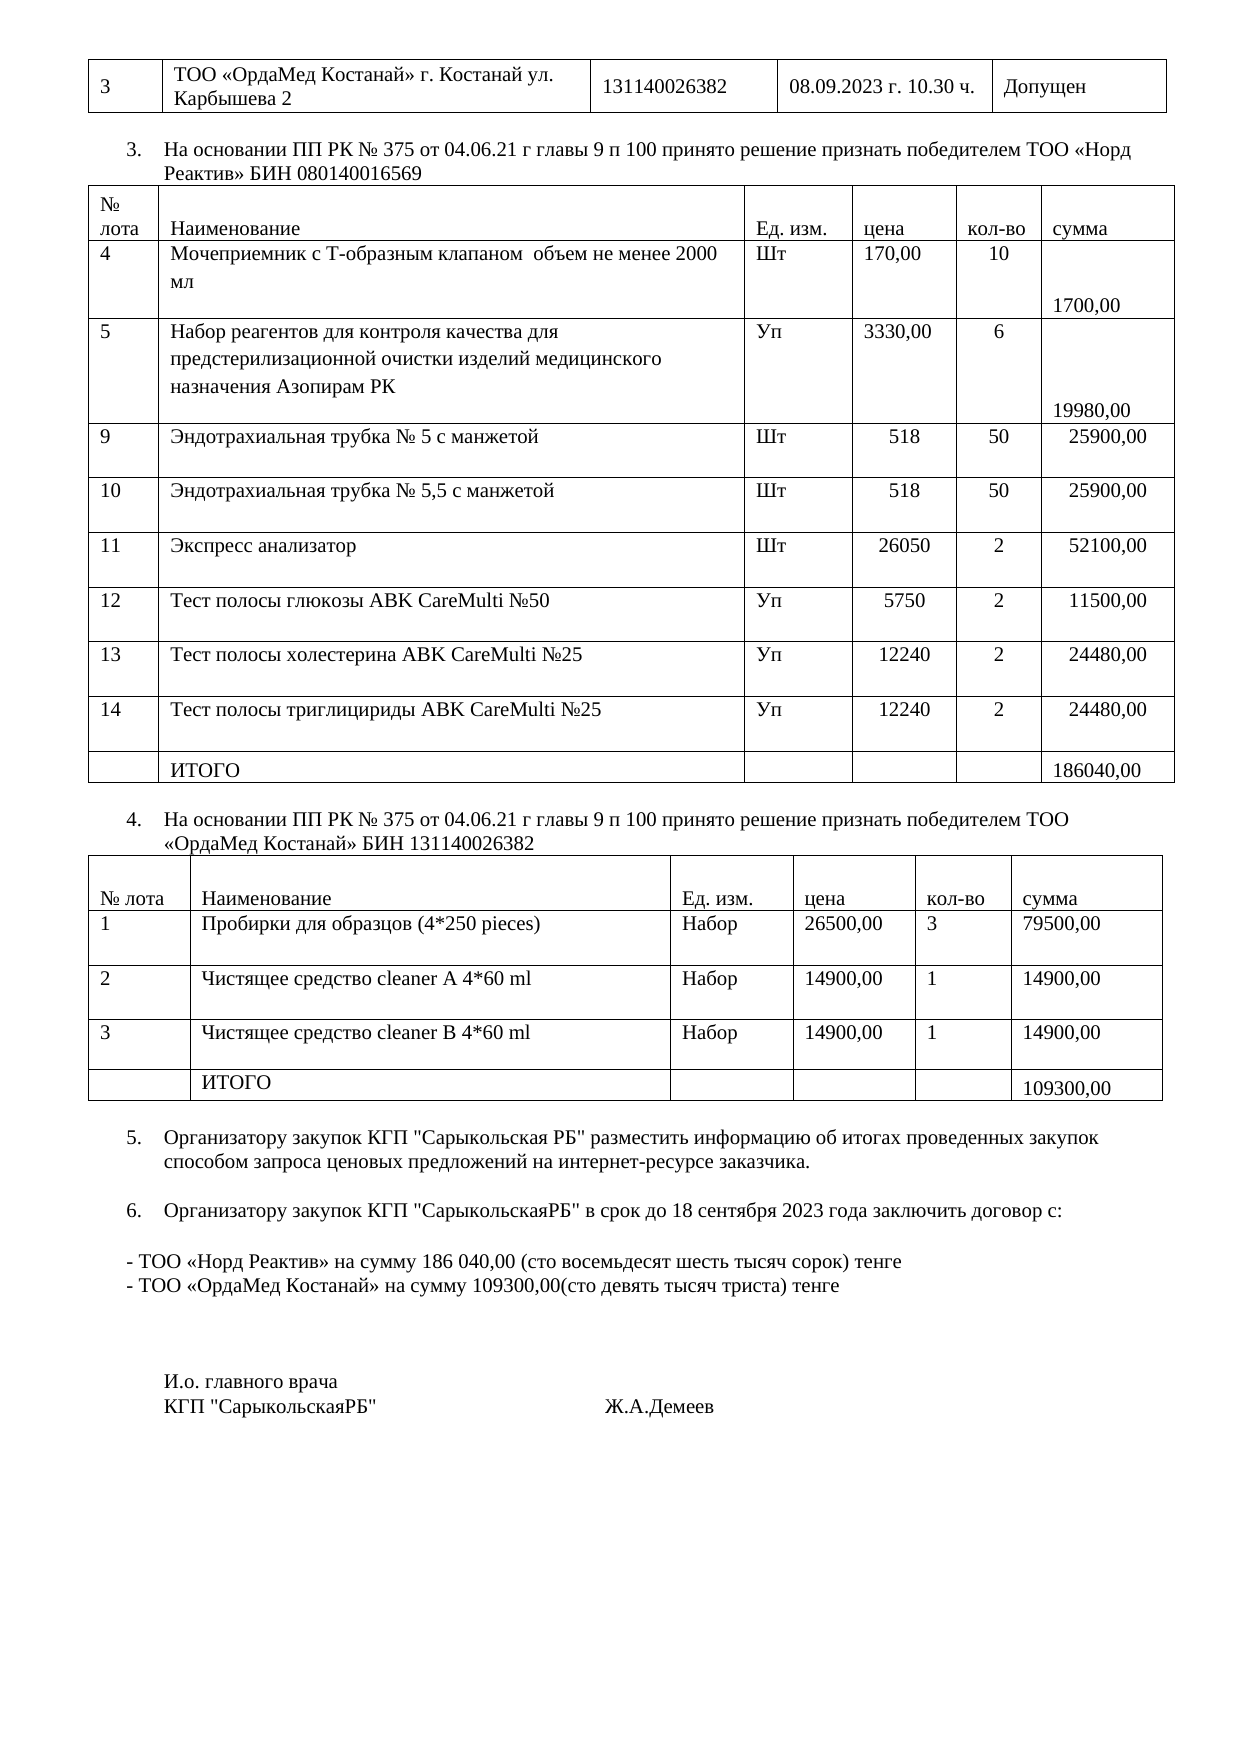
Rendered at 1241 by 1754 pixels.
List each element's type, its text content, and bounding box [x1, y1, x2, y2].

table_cell 52100,00 [1042, 533, 1174, 587]
table_cell 9 [89, 424, 158, 477]
table_cell 24480,00 [1042, 697, 1174, 751]
table_cell [745, 752, 852, 782]
table_header цена [794, 856, 915, 910]
table_cell ИТОГО [191, 1070, 670, 1100]
table_cell 2 [957, 697, 1041, 751]
table_cell Шт [745, 478, 852, 532]
table_cell 4 [89, 241, 158, 317]
table_cell Набор [671, 1020, 793, 1069]
table_cell Экспресс анализатор [159, 533, 744, 587]
table_cell 26500,00 [794, 911, 915, 964]
table_header Наименование [191, 856, 670, 910]
table_cell [957, 752, 1041, 782]
table_cell 26050 [853, 533, 956, 587]
table_cell Уп [745, 588, 852, 641]
table_cell Тест полосы глюкозы ABK CareMulti №50 [159, 588, 744, 641]
table_cell Уп [745, 697, 852, 751]
table_header цена [853, 186, 956, 240]
table_cell 109300,00 [1012, 1070, 1162, 1100]
table_cell 3 [916, 911, 1011, 964]
table_cell Тест полосы холестерина ABK CareMulti №25 [159, 642, 744, 696]
table_cell 186040,00 [1042, 752, 1174, 782]
table_cell 3 [89, 60, 162, 112]
list На основании ПП РК № 375 от 04.06.21 г главы 9 п 100 принято решение признать победителем ТОО «ОрдаМед Костанай» БИН 131140026382 [126, 807, 1152, 855]
table_cell [89, 752, 158, 782]
list КГП "СарыкольскаяРБ" Ж.А.Демеев [164, 1393, 1152, 1418]
table_cell 25900,00 [1042, 478, 1174, 532]
list Организатору закупок КГП "СарыкольскаяРБ" в срок до 18 сентября 2023 года заключить договор с: [126, 1197, 1152, 1222]
table_header Ед. изм. [745, 186, 852, 240]
table_cell 11500,00 [1042, 588, 1174, 641]
table_cell Допущен [993, 60, 1166, 112]
table_cell 131140026382 [591, 60, 777, 112]
table_cell 2 [957, 533, 1041, 587]
list На основании ПП РК № 375 от 04.06.21 г главы 9 п 100 принято решение признать победителем ТОО «Норд Реактив» БИН 080140016569 [126, 137, 1152, 185]
table_cell 1 [89, 911, 190, 964]
table_cell [671, 1070, 793, 1100]
table_cell [794, 1070, 915, 1100]
table_cell 5 [89, 319, 158, 422]
table_cell Набор [671, 966, 793, 1019]
table_cell Уп [745, 642, 852, 696]
table_cell Шт [745, 424, 852, 477]
table_cell 19980,00 [1042, 319, 1174, 422]
table_cell Набор реагентов для контроля качества для предстерилизационной очистки изделий медицинского назначения Азопирам РК [159, 319, 744, 422]
list Организатору закупок КГП "Сарыкольская РБ" разместить информацию об итогах проведенных закупок способом запроса ценовых предложений на интернет-ресурсе заказчика. [126, 1125, 1152, 1173]
table_cell 3 [89, 1020, 190, 1069]
table_header сумма [1042, 186, 1174, 240]
table_cell 14 [89, 697, 158, 751]
text - ТОО «Норд Реактив» на сумму 186 040,00 (сто восемьдесят шесть тысяч сорок) тенге [89, 1249, 1152, 1273]
table_cell 12 [89, 588, 158, 641]
table_cell Тест полосы триглицириды ABK CareMulti №25 [159, 697, 744, 751]
table_cell Уп [745, 319, 852, 422]
list И.о. главного врача [164, 1369, 1152, 1393]
table_cell 6 [957, 319, 1041, 422]
table_header кол-во [957, 186, 1041, 240]
table_cell 79500,00 [1012, 911, 1162, 964]
table_header кол-во [916, 856, 1011, 910]
table_cell 14900,00 [794, 966, 915, 1019]
table_cell 14900,00 [794, 1020, 915, 1069]
table_cell 12240 [853, 697, 956, 751]
table_cell 3330,00 [853, 319, 956, 422]
table_cell 25900,00 [1042, 424, 1174, 477]
table_cell 12240 [853, 642, 956, 696]
table_cell 1 [916, 966, 1011, 1019]
table_cell 518 [853, 424, 956, 477]
table_cell 50 [957, 424, 1041, 477]
table_cell Чистящее средство cleaner A 4*60 ml [191, 966, 670, 1019]
table_cell 10 [957, 241, 1041, 317]
table_cell ИТОГО [159, 752, 744, 782]
table_cell Чистящее средство cleaner B 4*60 ml [191, 1020, 670, 1069]
table_cell 13 [89, 642, 158, 696]
table_cell Шт [745, 533, 852, 587]
table_cell Эндотрахиальная трубка № 5,5 с манжетой [159, 478, 744, 532]
table_cell Шт [745, 241, 852, 317]
table_header № лота [89, 186, 158, 240]
table_cell 1 [916, 1020, 1011, 1069]
table_cell 08.09.2023 г. 10.30 ч. [778, 60, 992, 112]
table_cell 11 [89, 533, 158, 587]
table_cell Пробирки для образцов (4*250 pieces) [191, 911, 670, 964]
table_cell 24480,00 [1042, 642, 1174, 696]
table_cell 1700,00 [1042, 241, 1174, 317]
table_header № лота [89, 856, 190, 910]
table_cell Эндотрахиальная трубка № 5 с манжетой [159, 424, 744, 477]
table_cell 14900,00 [1012, 966, 1162, 1019]
table_cell 50 [957, 478, 1041, 532]
table_cell [853, 752, 956, 782]
table_cell 518 [853, 478, 956, 532]
table_cell 10 [89, 478, 158, 532]
table_cell Набор [671, 911, 793, 964]
table_cell 14900,00 [1012, 1020, 1162, 1069]
table_header Наименование [159, 186, 744, 240]
table_cell [916, 1070, 1011, 1100]
text - ТОО «ОрдаМед Костанай» на сумму 109300,00(сто девять тысяч триста) тенге [89, 1273, 1152, 1297]
table_cell ТОО «ОрдаМед Костанай» г. Костанай ул. Карбышева 2 [163, 60, 590, 112]
table_cell Мочеприемник с Т-образным клапаном объем не менее 2000 мл [159, 241, 744, 317]
table_cell 2 [957, 642, 1041, 696]
table_header Ед. изм. [671, 856, 793, 910]
table_cell 5750 [853, 588, 956, 641]
table_cell [89, 1070, 190, 1100]
table_cell 170,00 [853, 241, 956, 317]
table_cell 2 [89, 966, 190, 1019]
table_cell 2 [957, 588, 1041, 641]
table_header сумма [1012, 856, 1162, 910]
